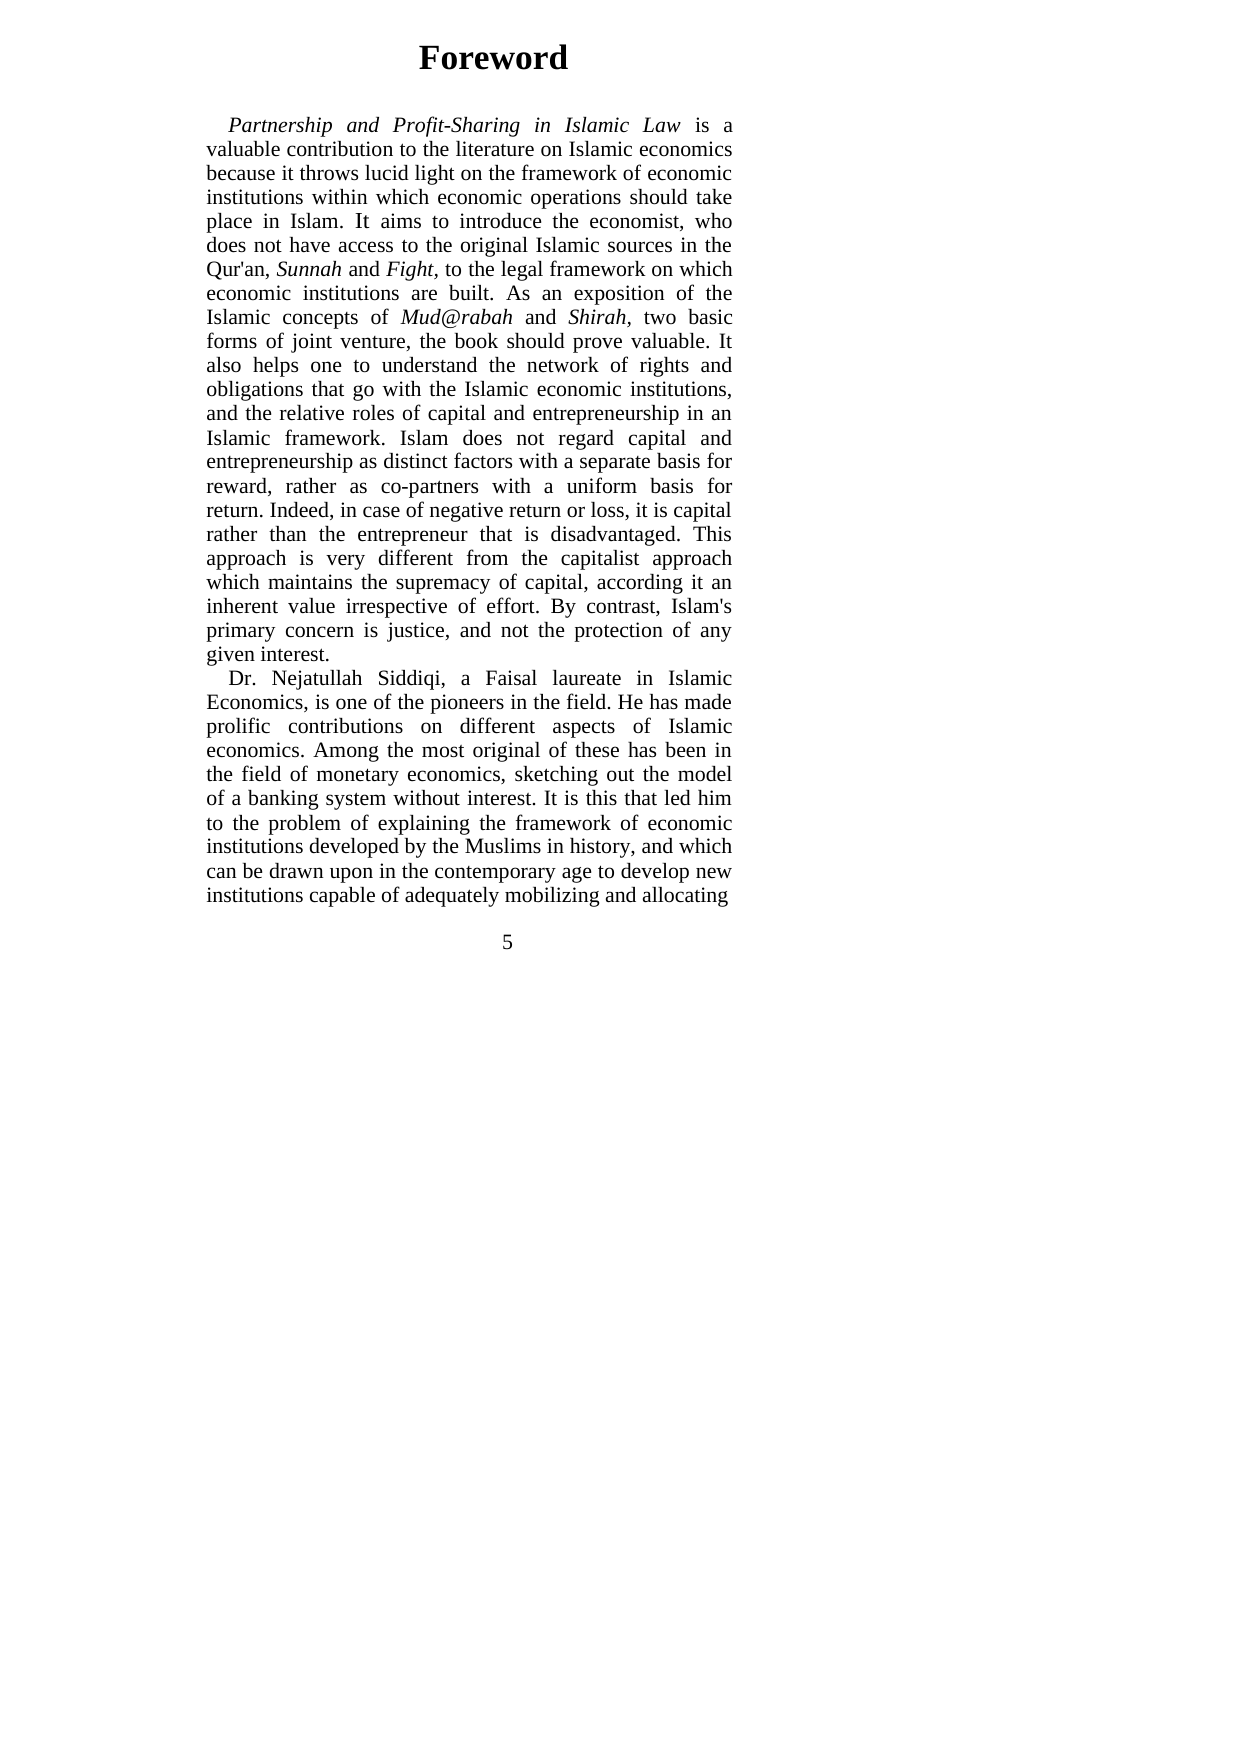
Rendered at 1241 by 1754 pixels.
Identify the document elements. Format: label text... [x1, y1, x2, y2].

text Partnership and Profit-Sharing in Islamic Law is a valuable contribution to the literature on Islamic economics because it throws lucid light on the framework of economic institutions within which economic operations should take place in Islam. It aims to introduce the economist, who does not have access to the original Islamic sources in the Qur'an, Sunnah and Fight, to the legal framework on which economic institutions are built. As an exposition of the Islamic concepts of Mud@rabah and Shirah, two basic forms of joint venture, the book should prove valuable. It also helps one to understand the network of rights and obligations that go with the Islamic economic institutions, and the relative roles of capital and entrepreneurship in an Islamic framework. Islam does not regard capital and entrepreneurship as distinct factors with a separate basis for reward, rather as co-partners with a uniform basis for return. Indeed, in case of negative return or loss, it is capital rather than the entrepreneur that is disadvantaged. This approach is very different from the capitalist approach which maintains the supremacy of capital, according it an inherent value irrespective of effort. By contrast, Islam's primary concern is justice, and not the protection of any given interest. [206, 113, 733, 666]
text Dr. Nejatullah Siddiqi, a Faisal laureate in Islamic Economics, is one of the pioneers in the field. He has made prolific contributions on different aspects of Islamic economics. Among the most original of these has been in the field of monetary economics, sketching out the model of a banking system without interest. It is this that led him to the problem of explaining the framework of economic institutions developed by the Muslims in history, and which can be drawn upon in the contemporary age to develop new institutions capable of adequately mobilizing and allocating [206, 666, 733, 907]
text Foreword [419, 37, 733, 77]
text 5 [502, 930, 733, 954]
